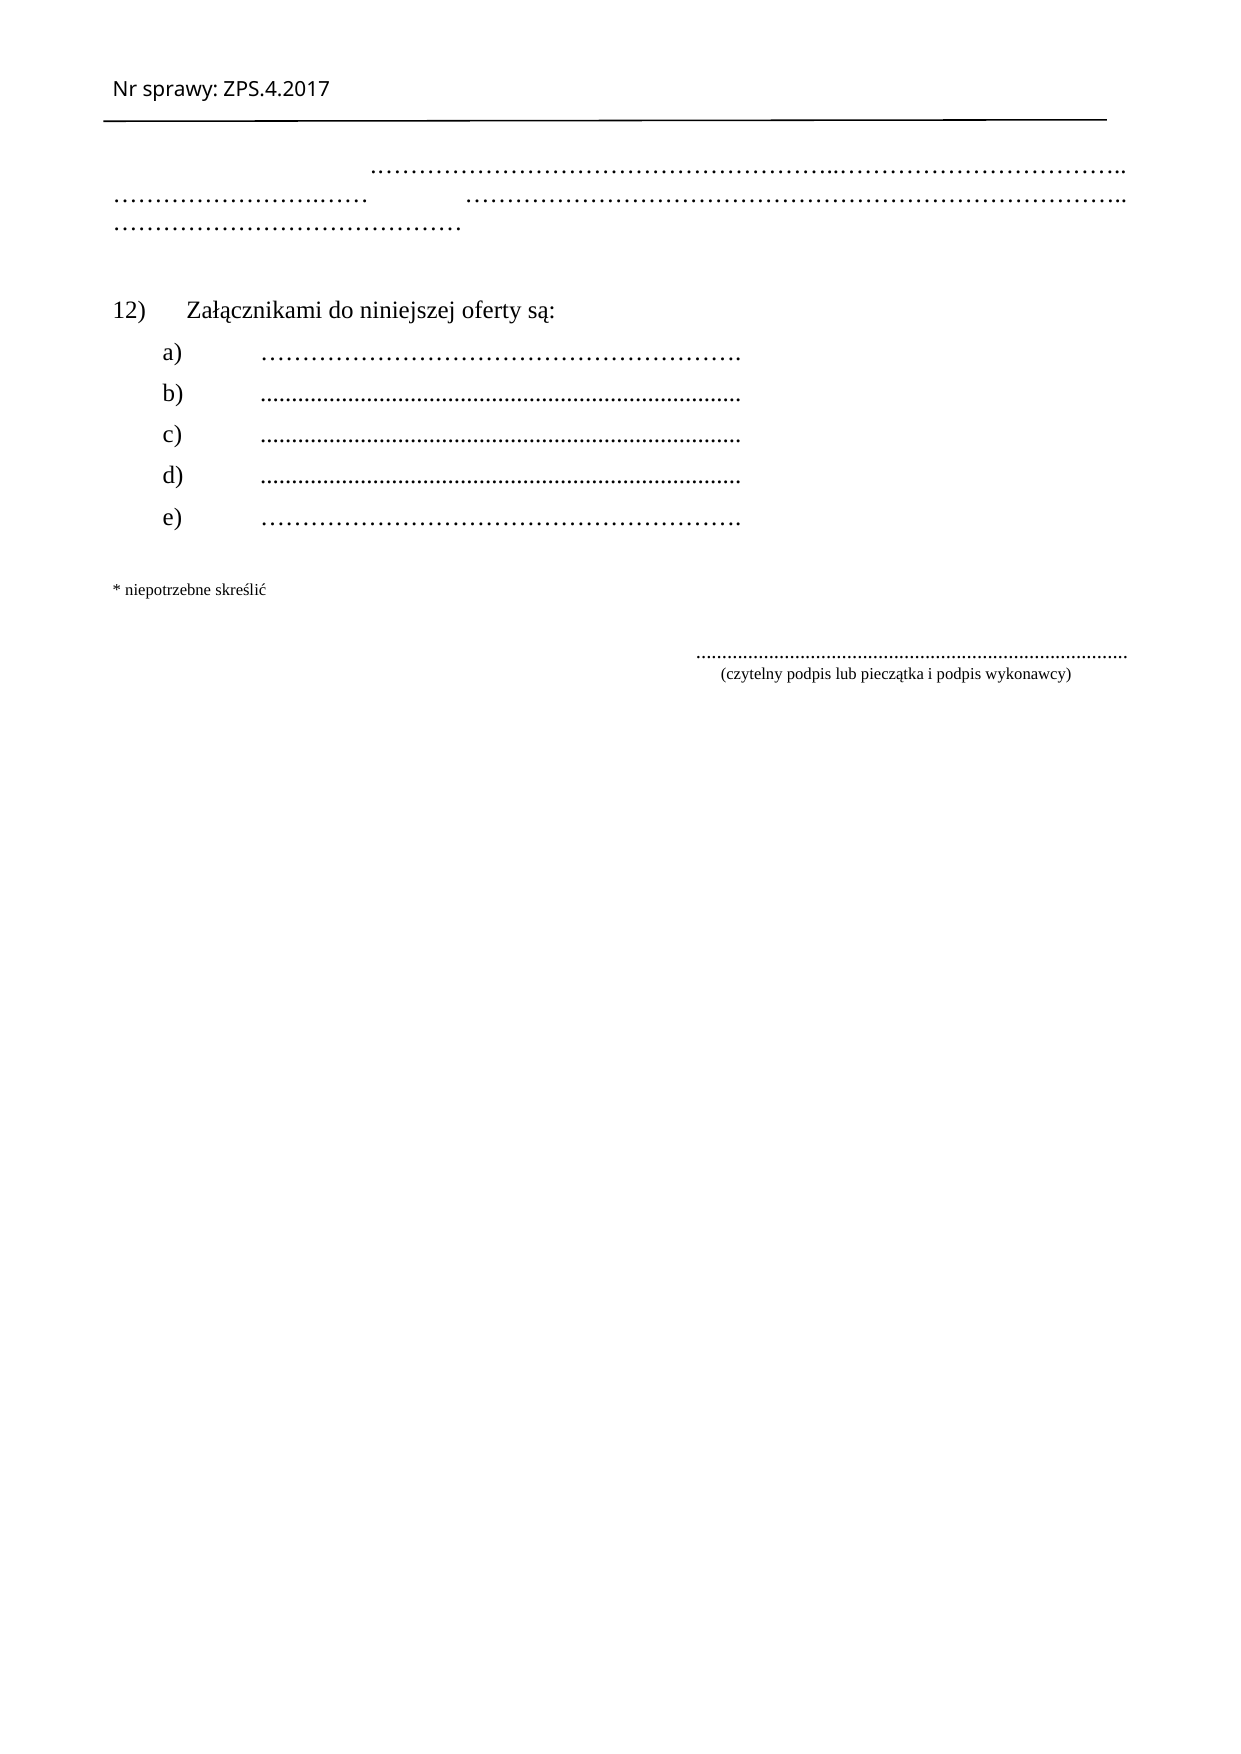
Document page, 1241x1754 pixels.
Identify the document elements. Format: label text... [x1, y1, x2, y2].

text e) …………………………………………………. [94, 502, 1128, 531]
text d) ............................................................................. [112, 461, 1128, 489]
text * niepotrzebne skreślić [112, 580, 1128, 599]
text (czytelny podpis lub pieczątka i podpis wykonawcy) [112, 663, 1125, 683]
text b) ............................................................................. [112, 378, 1128, 407]
text c) ............................................................................. [112, 419, 1128, 448]
text a) …………………………………………………. [112, 337, 1128, 366]
list Załącznikami do niniejszej oferty są: [112, 296, 1128, 324]
text .………………………………………………..……………………………..…………………….…… ……………………………………………………………………..…………………………………… [112, 150, 1128, 236]
text ................................................................................... [112, 639, 1128, 663]
